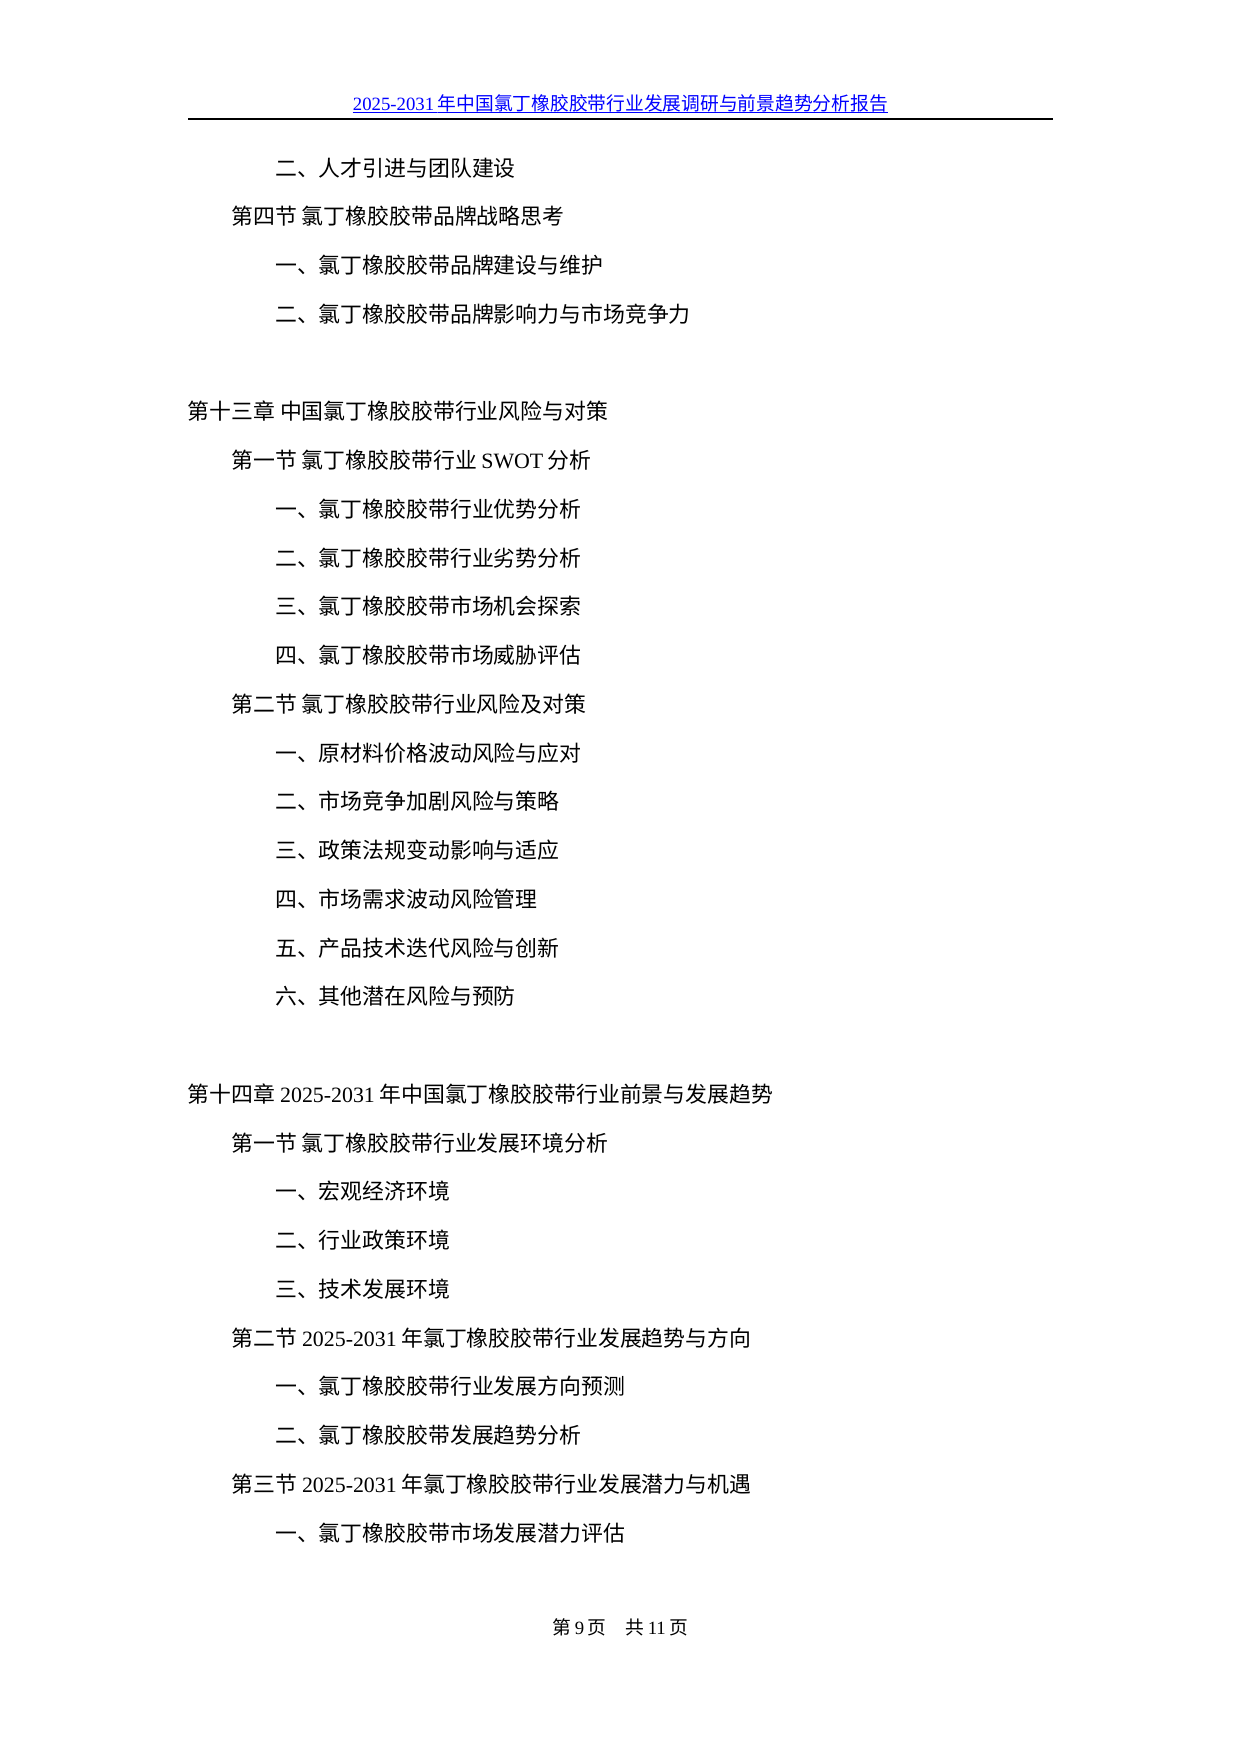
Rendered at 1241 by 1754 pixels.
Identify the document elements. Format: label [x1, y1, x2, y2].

text [187, 150, 1053, 1548]
